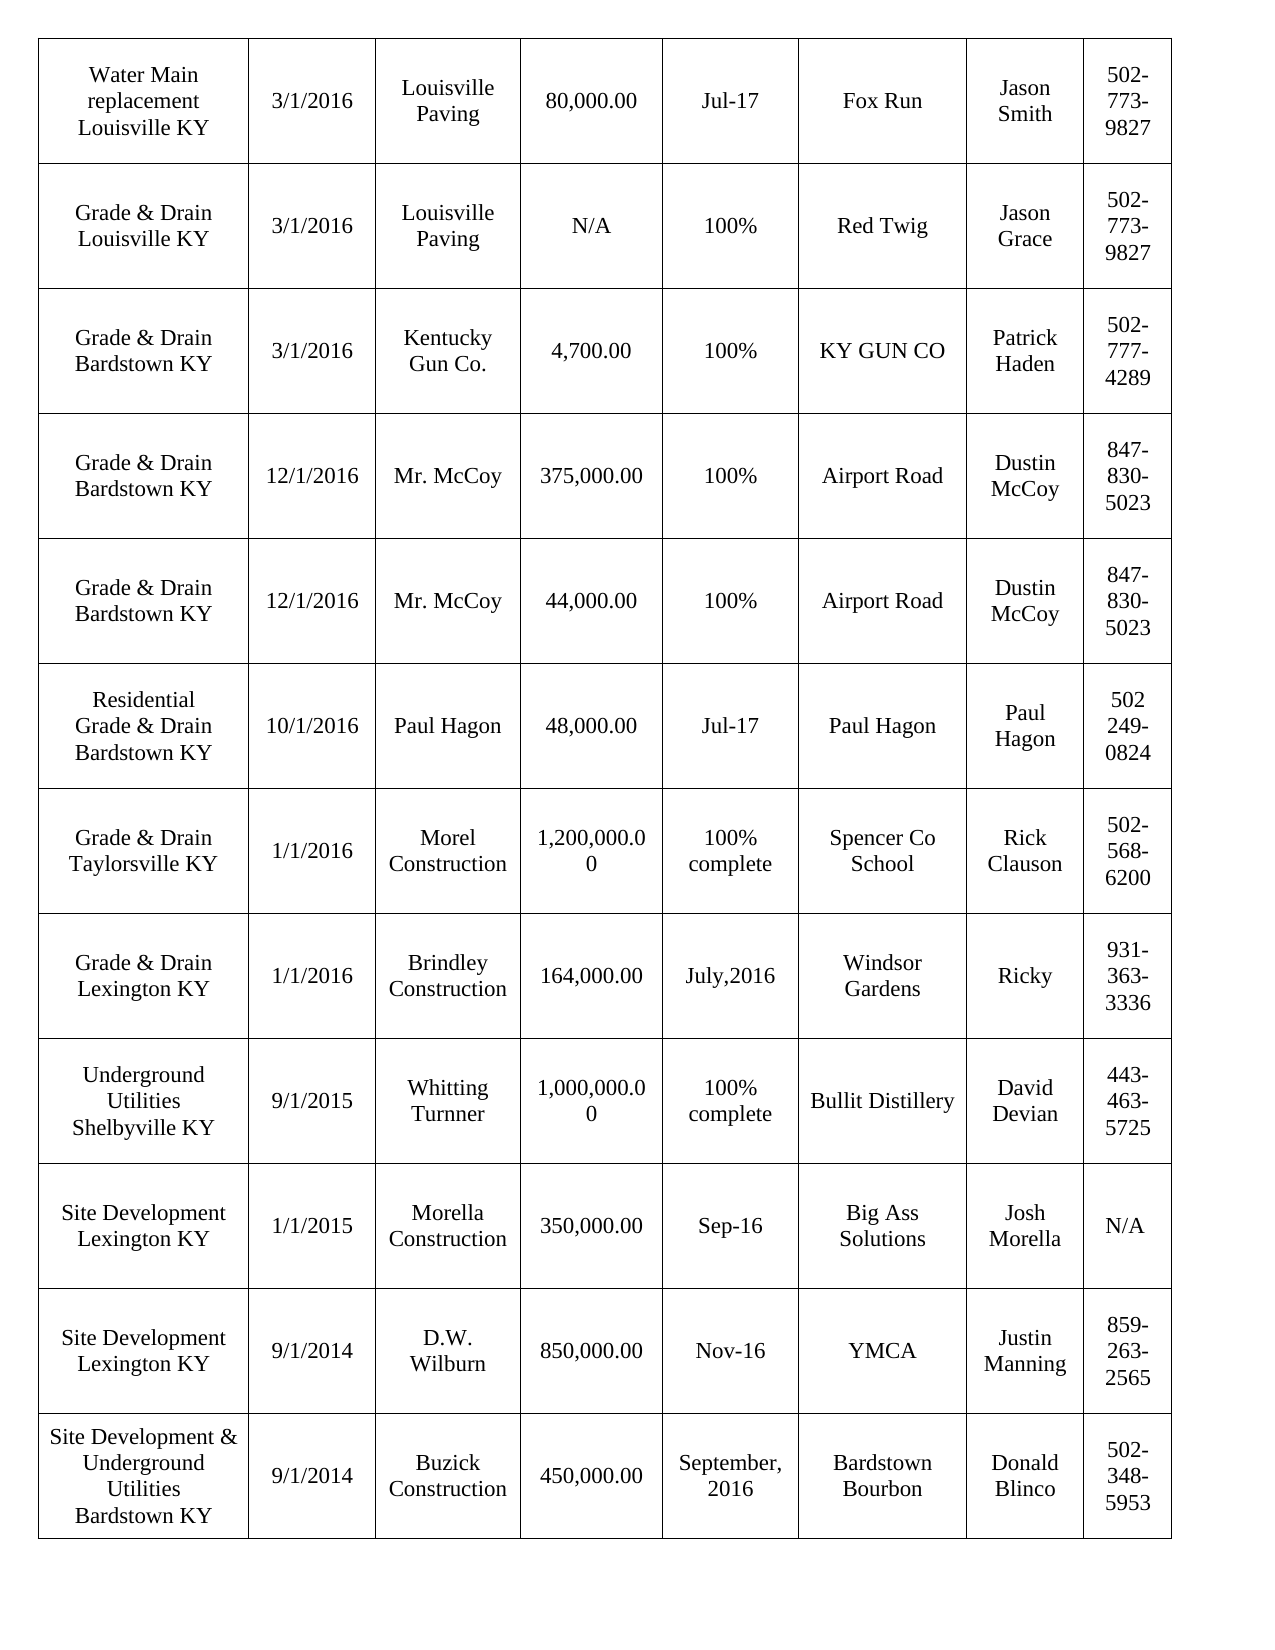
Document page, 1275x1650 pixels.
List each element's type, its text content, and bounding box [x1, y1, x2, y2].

table_cell 847-830-5023 [1084, 539, 1171, 662]
table_cell Red Twig [799, 164, 966, 287]
table_cell Josh Morella [967, 1164, 1083, 1287]
table_cell Buzick Construction [376, 1414, 520, 1537]
table_cell 1,000,000.00 [521, 1039, 662, 1162]
table_cell Jason Smith [967, 39, 1083, 162]
table_cell Justin Manning [967, 1289, 1083, 1412]
table_cell 3/1/2016 [249, 164, 375, 287]
table_cell N/A [1084, 1164, 1171, 1287]
table_cell Kentucky Gun Co. [376, 289, 520, 412]
table_cell N/A [521, 164, 662, 287]
table_cell 850,000.00 [521, 1289, 662, 1412]
table_cell Louisville Paving [376, 164, 520, 287]
table_cell Jul-17 [663, 39, 798, 162]
table_cell Ricky [967, 914, 1083, 1037]
table_cell Bardstown Bourbon [799, 1414, 966, 1537]
table_cell 375,000.00 [521, 414, 662, 537]
table_cell Whitting Turnner [376, 1039, 520, 1162]
table_cell Paul Hagon [967, 664, 1083, 787]
table_cell 1,200,000.00 [521, 789, 662, 912]
table_cell Patrick Haden [967, 289, 1083, 412]
table_cell 847-830-5023 [1084, 414, 1171, 537]
table_cell Bullit Distillery [799, 1039, 966, 1162]
table_cell Mr. McCoy [376, 539, 520, 662]
table_cell Residential Grade & Drain Bardstown KY [39, 664, 248, 787]
table_cell 502-773-9827 [1084, 164, 1171, 287]
table_cell Louisville Paving [376, 39, 520, 162]
table_cell Underground Utilities Shelbyville KY [39, 1039, 248, 1162]
table_cell Grade & Drain Bardstown KY [39, 289, 248, 412]
table_cell 10/1/2016 [249, 664, 375, 787]
table_cell Spencer Co School [799, 789, 966, 912]
table_cell Grade & Drain Bardstown KY [39, 414, 248, 537]
table_cell Paul Hagon [376, 664, 520, 787]
table_cell 443-463-5725 [1084, 1039, 1171, 1162]
table_cell 100% complete [663, 1039, 798, 1162]
table_cell Donald Blinco [967, 1414, 1083, 1537]
table_cell 44,000.00 [521, 539, 662, 662]
table_cell 3/1/2016 [249, 289, 375, 412]
table_cell 3/1/2016 [249, 39, 375, 162]
table_cell 502-777-4289 [1084, 289, 1171, 412]
table_cell Airport Road [799, 414, 966, 537]
table_cell 12/1/2016 [249, 414, 375, 537]
table_cell September, 2016 [663, 1414, 798, 1537]
table_cell 4,700.00 [521, 289, 662, 412]
table_cell 502-773-9827 [1084, 39, 1171, 162]
table_cell Site Development Lexington KY [39, 1164, 248, 1287]
table_cell David Devian [967, 1039, 1083, 1162]
table_cell 1/1/2015 [249, 1164, 375, 1287]
table_cell Brindley Construction [376, 914, 520, 1037]
table_cell 502-568-6200 [1084, 789, 1171, 912]
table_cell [39, 1414, 248, 1537]
table_cell Windsor Gardens [799, 914, 966, 1037]
table_cell Morella Construction [376, 1164, 520, 1287]
table_cell 350,000.00 [521, 1164, 662, 1287]
table_cell 100% [663, 164, 798, 287]
table_cell 100% [663, 414, 798, 537]
table_cell Grade & Drain Bardstown KY [39, 539, 248, 662]
table_cell 48,000.00 [521, 664, 662, 787]
table_cell 164,000.00 [521, 914, 662, 1037]
table_cell Water Main replacement Louisville KY [39, 39, 248, 162]
table_cell 9/1/2015 [249, 1039, 375, 1162]
table_cell 100% [663, 289, 798, 412]
table_cell YMCA [799, 1289, 966, 1412]
table_cell Dustin McCoy [967, 414, 1083, 537]
table_cell 100% complete [663, 789, 798, 912]
table_cell Site Development Lexington KY [39, 1289, 248, 1412]
table_cell D.W. Wilburn [376, 1289, 520, 1412]
table_cell Rick Clauson [967, 789, 1083, 912]
table_cell Mr. McCoy [376, 414, 520, 537]
table_cell Grade & Drain Louisville KY [39, 164, 248, 287]
table_cell 80,000.00 [521, 39, 662, 162]
table_cell KY GUN CO [799, 289, 966, 412]
table_cell Sep-16 [663, 1164, 798, 1287]
table_cell 1/1/2016 [249, 789, 375, 912]
table_cell Big Ass Solutions [799, 1164, 966, 1287]
table_cell 502-348-5953 [1084, 1414, 1171, 1537]
table_cell Airport Road [799, 539, 966, 662]
table_cell Jason Grace [967, 164, 1083, 287]
table_cell Jul-17 [663, 664, 798, 787]
table_cell Dustin McCoy [967, 539, 1083, 662]
table_cell 9/1/2014 [249, 1289, 375, 1412]
table_cell Grade & Drain Lexington KY [39, 914, 248, 1037]
table_cell 450,000.00 [521, 1414, 662, 1537]
table_cell 502 249-0824 [1084, 664, 1171, 787]
table_cell Grade & Drain Taylorsville KY [39, 789, 248, 912]
table_cell 1/1/2016 [249, 914, 375, 1037]
table_cell 931-363-3336 [1084, 914, 1171, 1037]
table_cell Fox Run [799, 39, 966, 162]
table_cell July,2016 [663, 914, 798, 1037]
table_cell 859-263-2565 [1084, 1289, 1171, 1412]
table_cell 12/1/2016 [249, 539, 375, 662]
table_cell 100% [663, 539, 798, 662]
table_cell Nov-16 [663, 1289, 798, 1412]
table_cell Paul Hagon [799, 664, 966, 787]
table_cell 9/1/2014 [249, 1414, 375, 1537]
table_cell Morel Construction [376, 789, 520, 912]
